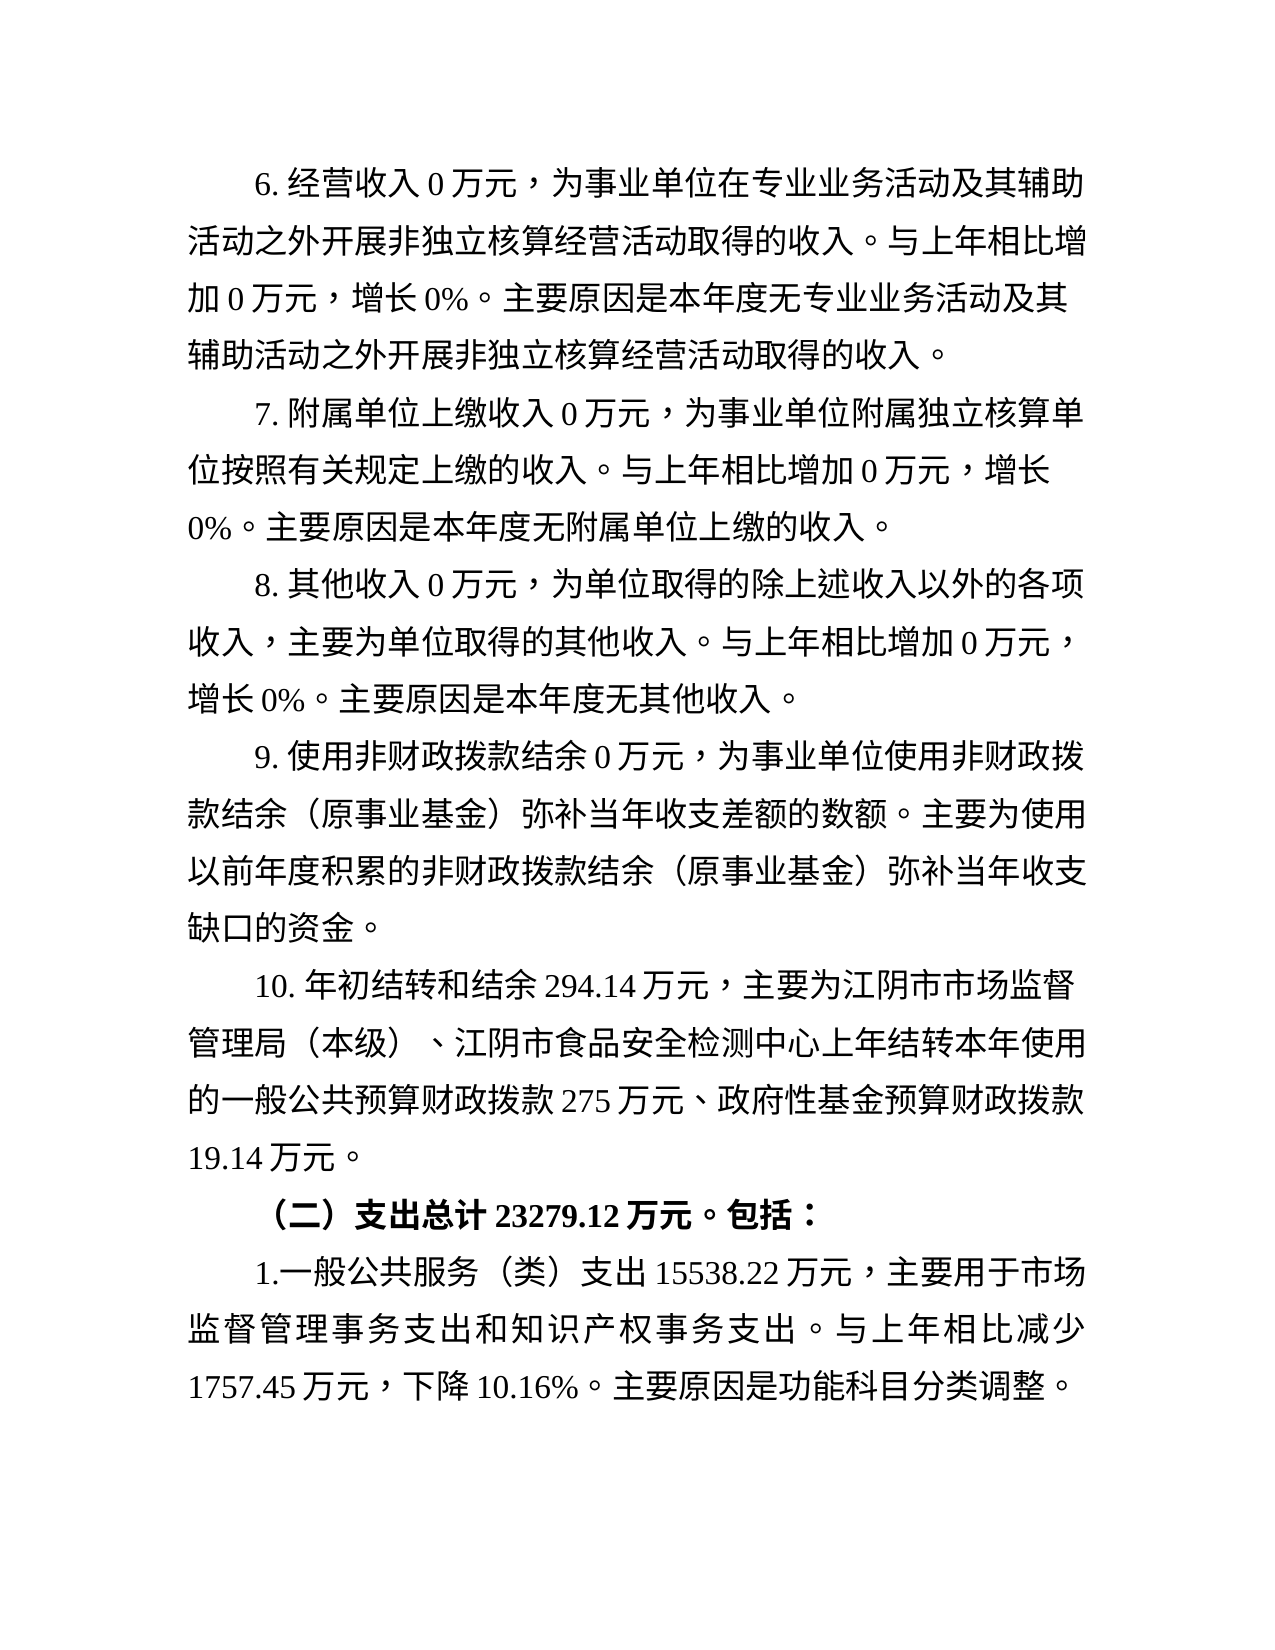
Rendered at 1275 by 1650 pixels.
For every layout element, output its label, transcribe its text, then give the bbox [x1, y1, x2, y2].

text 9. 使用非财政拨款结余0万元，为事业单位使用非财政拨款结余（原事业基金）弥补当年收支差额的数额。主要为使用以前年度积累的非财政拨款结余（原事业基金）弥补当年收支缺口的资金。 [187, 723, 1087, 952]
text （二）支出总计23279.12万元。包括： [187, 1181, 1087, 1238]
text 6. 经营收入0万元，为事业单位在专业业务活动及其辅助活动之外开展非独立核算经营活动取得的收入。与上年相比增加0万元，增长0%。主要原因是本年度无专业业务活动及其辅助活动之外开展非独立核算经营活动取得的收入。 [187, 150, 1087, 379]
text 7. 附属单位上缴收入0万元，为事业单位附属独立核算单位按照有关规定上缴的收入。与上年相比增加0万元，增长0%。主要原因是本年度无附属单位上缴的收入。 [187, 379, 1087, 551]
text 1.一般公共服务（类）支出15538.22万元，主要用于市场监督管理事务支出和知识产权事务支出。与上年相比减少1757.45万元，下降10.16%。主要原因是功能科目分类调整。 [187, 1238, 1087, 1410]
text 10. 年初结转和结余294.14万元，主要为江阴市市场监督管理局（本级）、江阴市食品安全检测中心上年结转本年使用的一般公共预算财政拨款275万元、政府性基金预算财政拨款19.14万元。 [187, 952, 1087, 1181]
text 8. 其他收入0万元，为单位取得的除上述收入以外的各项收入，主要为单位取得的其他收入。与上年相比增加0万元，增长0%。主要原因是本年度无其他收入。 [187, 551, 1087, 723]
